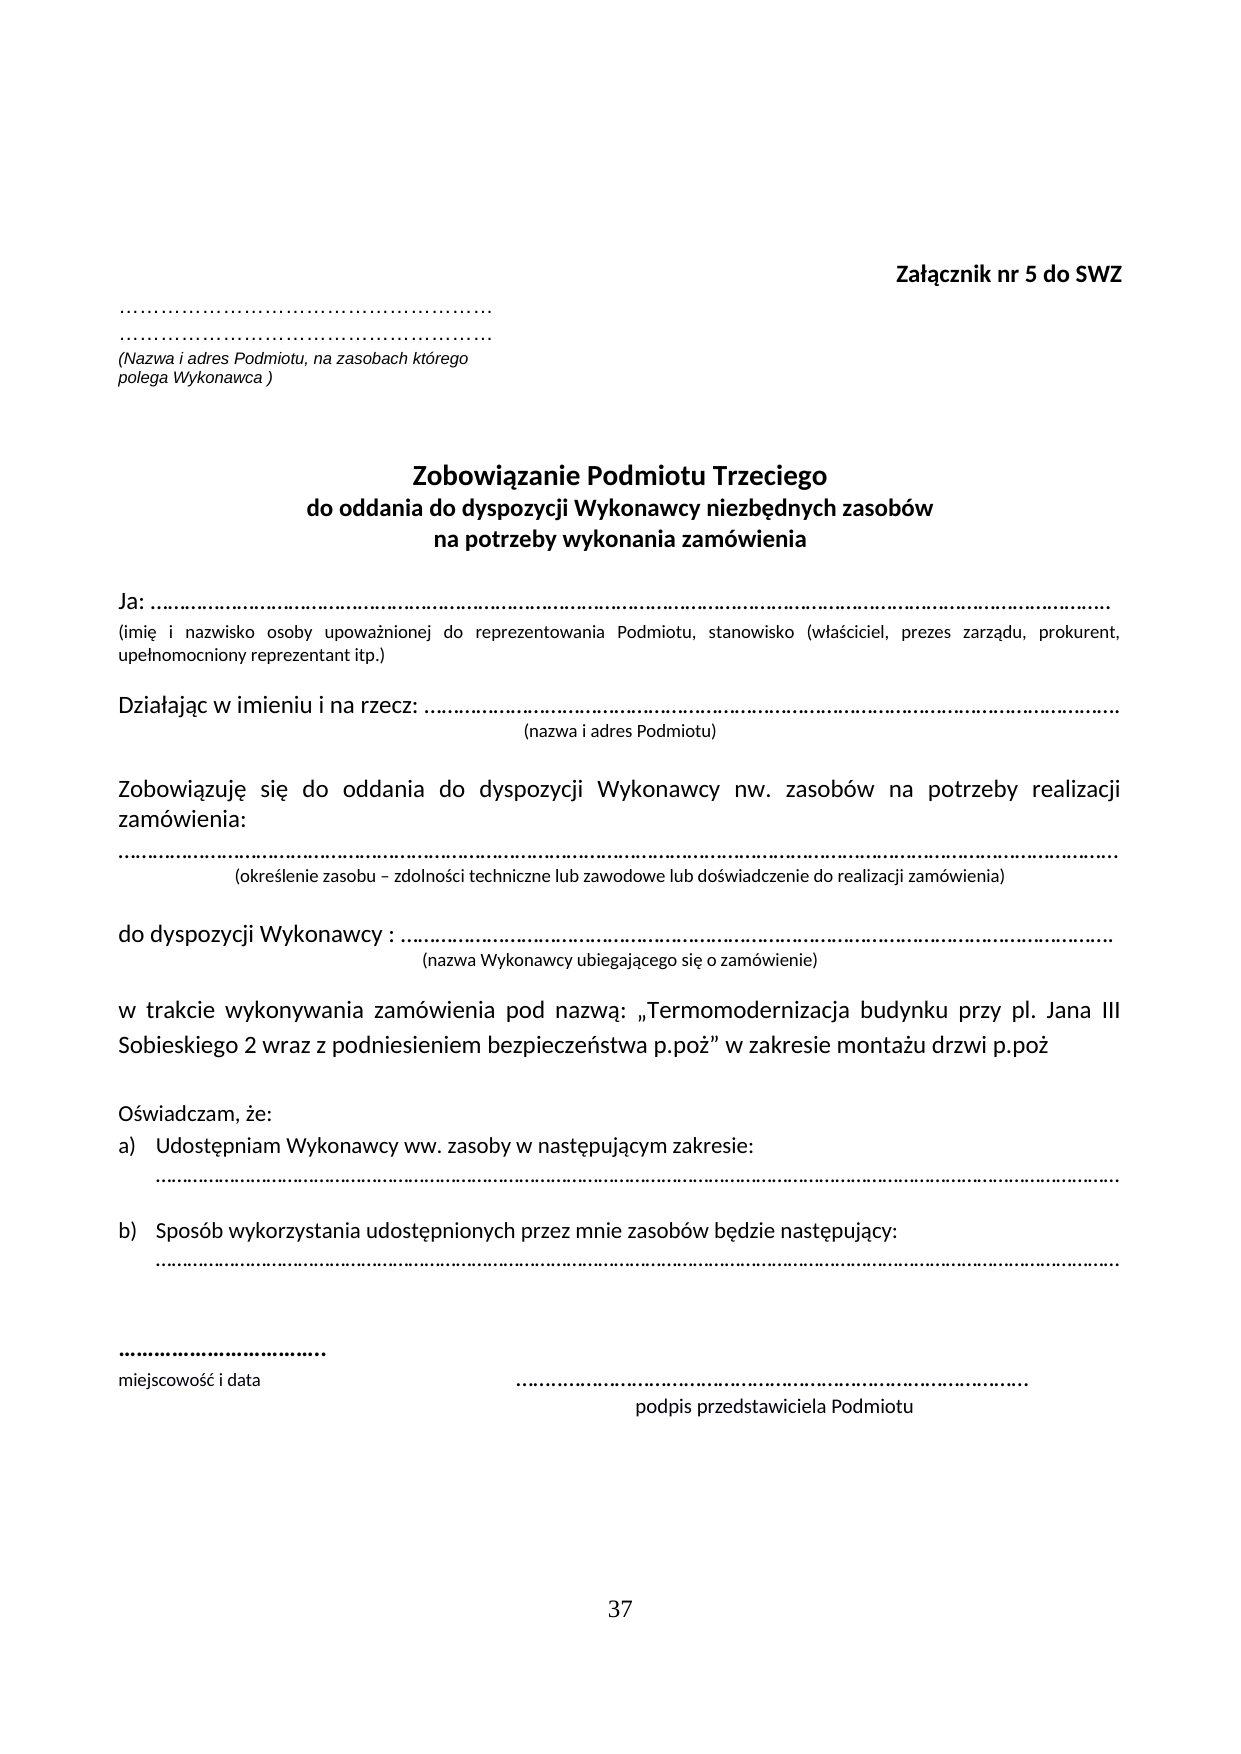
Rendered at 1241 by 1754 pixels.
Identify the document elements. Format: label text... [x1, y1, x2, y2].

text (określenie zasobu – zdolności techniczne lub zawodowe lub doświadczenie do realizacji zamówienia) [118, 865, 1122, 888]
list Sposób wykorzystania udostępnionych przez mnie zasobów będzie następujący: [118, 1216, 1122, 1244]
text (imię i nazwisko osoby upoważnionej do reprezentowania Podmiotu, stanowisko (właściciel, prezes zarządu, prokurent, upełnomocniony reprezentant itp.) [118, 620, 1122, 666]
text miejscowość i data ……..……………………………………………………………………… [118, 1362, 1122, 1393]
text Zobowiązanie Podmiotu Trzeciego [118, 457, 1122, 492]
text Działając w imieniu i na rzecz: …………………………………………………………………………………………………………. [118, 689, 1122, 720]
text do dyspozycji Wykonawcy : ……………………………………………………………………………………………………………. [118, 918, 1122, 949]
list ………………………………………………………………………………………………………………………………………………………………… [156, 1244, 1122, 1272]
text podpis przedstawiciela Podmiotu [118, 1393, 1122, 1418]
text (Nazwa i adres Podmiotu, na zasobach którego [118, 348, 502, 368]
text w trakcie wykonywania zamówienia pod nazwą: „Termomodernizacja budynku przy pl. Jana III Sobieskiego 2 wraz z podniesieniem bezpieczeństwa p.poż” w zakresie montażu drzwi p.poż [118, 994, 1122, 1060]
text Zobowiązuję się do oddania do dyspozycji Wykonawcy nw. zasobów na potrzeby realizacji zamówienia: [118, 773, 1122, 834]
list Udostępniam Wykonawcy ww. zasoby w następującym zakresie: [118, 1132, 1122, 1160]
text Oświadczam, że: [118, 1099, 1122, 1127]
text ………………………………………………………………………………………………………………………………………………………… [118, 834, 1122, 865]
text Załącznik nr 5 do SWZ [118, 258, 1122, 289]
text (nazwa Wykonawcy ubiegającego się o zamówienie) [118, 949, 1122, 972]
text (nazwa i adres Podmiotu) [118, 720, 1122, 743]
text polega Wykonawca ) [118, 368, 502, 387]
text …………………………….. [118, 1332, 1122, 1362]
text Ja: ………………………………………………………………………………………………………………………………………………….. [118, 585, 1122, 616]
text do oddania do dyspozycji Wykonawcy niezbędnych zasobów [118, 492, 1122, 523]
text na potrzeby wykonania zamówienia [118, 523, 1122, 553]
list ………………………………………………………………………………………………………………………………………………………………… [156, 1160, 1122, 1188]
text ……………………………………………………………………………………………… [118, 293, 502, 345]
